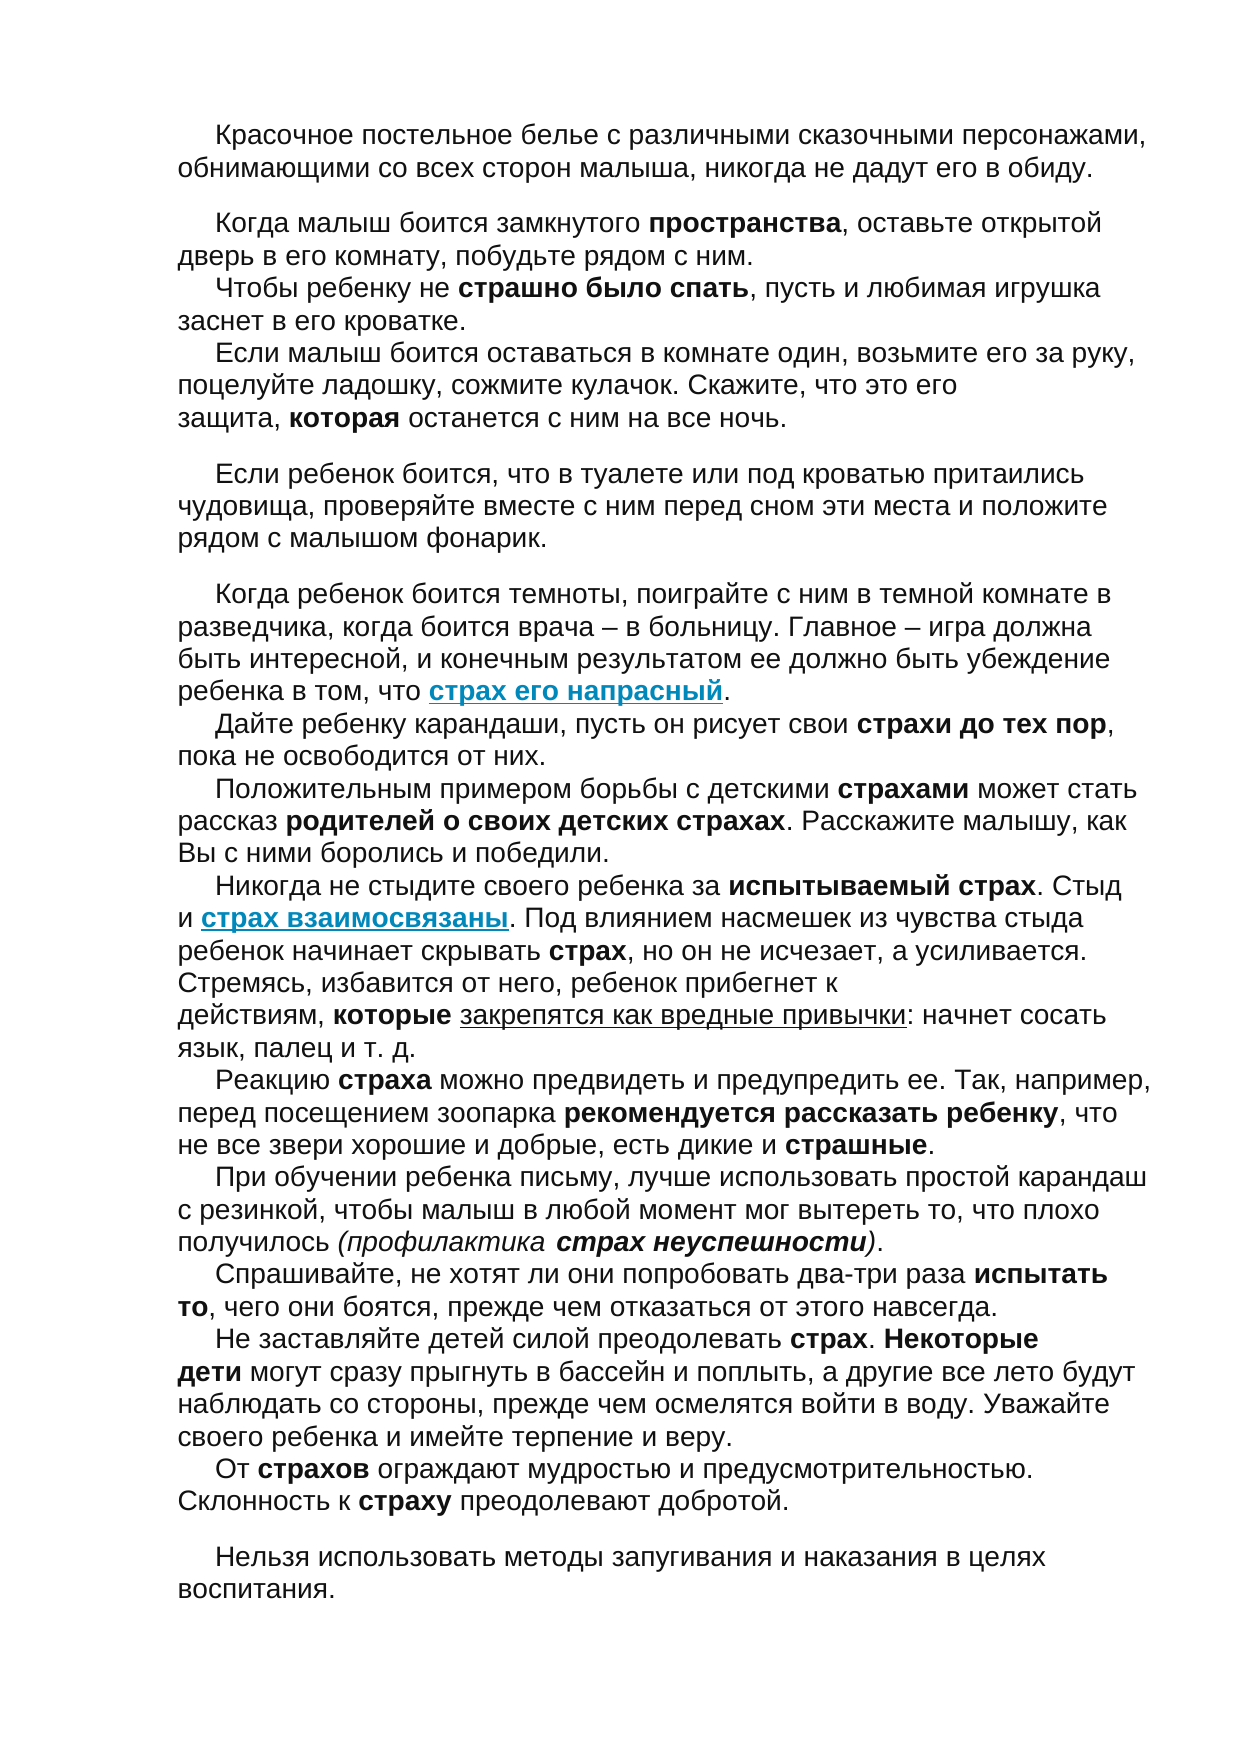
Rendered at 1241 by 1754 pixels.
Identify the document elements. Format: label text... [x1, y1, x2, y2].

text Никогда не стыдите своего ребенка за испытываемый страх. Стыд и страх взаимосвязаны. Под влиянием насмешек из чувства стыда ребенок начинает скрывать страх, но он не исчезает, а усиливается. Стремясь, избавится от него, ребенок прибегнет к действиям, которые закрепятся как вредные привычки: начнет сосать язык, палец и т. д. [177, 869, 1152, 1063]
text Не заставляйте детей силой преодолевать страх. Некоторые дети могут сразу прыгнуть в бассейн и поплыть, а другие все лето будут наблюдать со стороны, прежде чем осмелятся войти в воду. Уважайте своего ребенка и имейте терпение и веру. [177, 1322, 1152, 1452]
text Если ребенок боится, что в туалете или под кроватью притаились чудовища, проверяйте вместе с ним перед сном эти места и положите рядом с малышом фонарик. [177, 457, 1152, 554]
text Нельзя использовать методы запугивания и наказания в целях воспитания. [177, 1540, 1152, 1605]
text Реакцию страха можно предвидеть и предупредить ее. Так, например, перед посещением зоопарка рекомендуется рассказать ребенку, что не все звери хорошие и добрые, есть дикие и страшные. [177, 1063, 1152, 1160]
text Красочное постельное белье с различными сказочными персонажами, обнимающими со всех сторон малыша, никогда не дадут его в обиду. [177, 118, 1152, 183]
text Спрашивайте, не хотят ли они попробовать два-три раза испытать то, чего они боятся, прежде чем отказаться от этого навсегда. [177, 1257, 1152, 1322]
text От страхов ограждают мудростью и предусмотрительностью. Склонность к страху преодолевают добротой. [177, 1452, 1152, 1517]
text Положительным примером борьбы с детскими страхами может стать рассказ родителей о своих детских страхах. Расскажите малышу, как Вы с ними боролись и победили. [177, 772, 1152, 869]
text При обучении ребенка письму, лучше использовать простой карандаш с резинкой, чтобы малыш в любой момент мог вытереть то, что плохо получилось (профилактика страх неуспешности). [177, 1160, 1152, 1257]
text Когда ребенок боится темноты, поиграйте с ним в темной комнате в разведчика, когда боится врача – в больницу. Главное – игра должна быть интересной, и конечным результатом ее должно быть убеждение ребенка в том, что страх его напрасный. [177, 577, 1152, 707]
text Дайте ребенку карандаши, пусть он рисует свои страхи до тех пор, пока не освободится от них. [177, 707, 1152, 772]
text Если малыш боится оставаться в комнате один, возьмите его за руку, поцелуйте ладошку, сожмите кулачок. Скажите, что это его защита, которая останется с ним на все ночь. [177, 336, 1152, 433]
text Чтобы ребенку не страшно было спать, пусть и любимая игрушка заснет в его кроватке. [177, 271, 1152, 336]
text Когда малыш боится замкнутого пространства, оставьте открытой дверь в его комнату, побудьте рядом с ним. [177, 206, 1152, 271]
